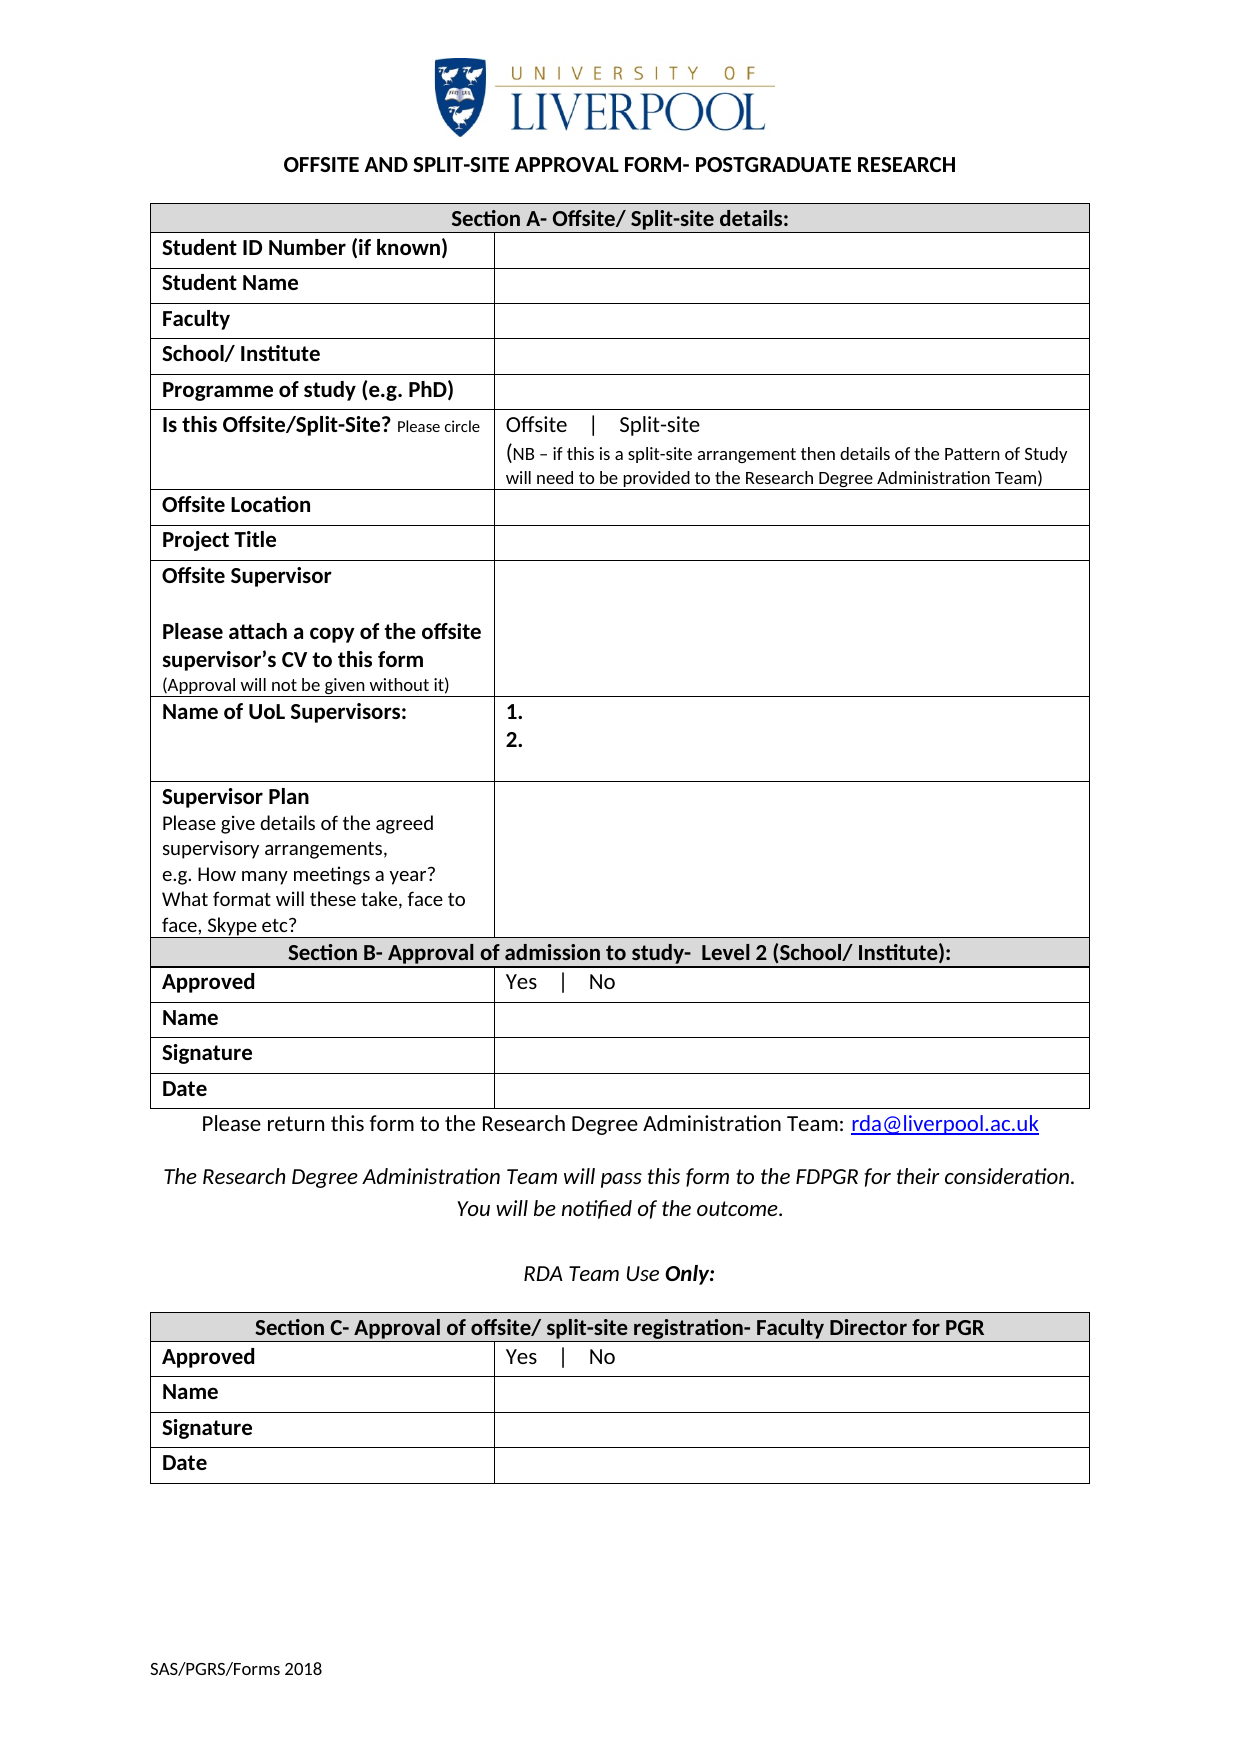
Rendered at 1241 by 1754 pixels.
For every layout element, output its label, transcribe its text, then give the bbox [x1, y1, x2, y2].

table_cell Date [151, 1448, 494, 1482]
table_cell 1. 2. [495, 697, 1089, 781]
table_cell [495, 1038, 1089, 1073]
table_cell Supervisor Plan Please give details of the agreed supervisory arrangements, e.g. How many meetings a year? What format will these take, face to face, Skype etc? [151, 782, 494, 937]
table_cell [495, 782, 1089, 937]
table_cell Offsite Supervisor Please attach a copy of the offsite supervisor’s CV to this form (Approval will not be given without it) [151, 561, 494, 696]
table_cell Approved [151, 1342, 494, 1376]
table_cell [495, 375, 1089, 409]
table_cell [495, 339, 1089, 374]
table_cell Faculty [151, 304, 494, 338]
table_cell [495, 1413, 1089, 1447]
table_cell [495, 1074, 1089, 1108]
table_cell Student Name [151, 269, 494, 303]
table_cell [495, 561, 1089, 696]
table_cell Offsite | Split-site (NB – if this is a split-site arrangement then details of the Pattern of Study will need to be provided to the Research Degree Administration Team) [495, 410, 1089, 489]
table_cell Yes | No [495, 968, 1089, 1002]
table_cell [495, 269, 1089, 303]
table_cell Project Title [151, 526, 494, 560]
table_cell Programme of study (e.g. PhD) [151, 375, 494, 409]
table_cell [495, 490, 1089, 524]
text OFFSITE AND SPLIT-SITE APPROVAL FORM- POSTGRADUATE RESEARCH [150, 150, 1090, 178]
table_header Section A- Offsite/ Split-site details: [151, 204, 1089, 232]
picture [434, 58, 775, 137]
table_cell Offsite Location [151, 490, 494, 524]
text You will be notified of the outcome. [150, 1194, 1090, 1222]
table_cell Yes | No [495, 1342, 1089, 1376]
table_cell Approved [151, 968, 494, 1002]
text The Research Degree Administration Team will pass this form to the FDPGR for their consideration. [150, 1162, 1090, 1190]
table_cell Name [151, 1003, 494, 1037]
table_cell Section B- Approval of admission to study- Level 2 (School/ Institute): [151, 938, 1089, 966]
text Please return this form to the Research Degree Administration Team: rda@liverpool.ac.uk [150, 1109, 1090, 1137]
text RDA Team Use Only: [150, 1259, 1090, 1287]
table_cell Student ID Number (if known) [151, 233, 494, 267]
table_cell [495, 1003, 1089, 1037]
table_cell Signature [151, 1413, 494, 1447]
table_cell Name of UoL Supervisors: [151, 697, 494, 781]
table_cell [495, 1448, 1089, 1482]
table_cell [495, 233, 1089, 267]
table_cell Is this Offsite/Split-Site? Please circle [151, 410, 494, 489]
table_cell [495, 304, 1089, 338]
table_cell Signature [151, 1038, 494, 1073]
table_cell [495, 526, 1089, 560]
table_cell [495, 1377, 1089, 1412]
table_header Section C- Approval of offsite/ split-site registration- Faculty Director for PGR [151, 1313, 1089, 1341]
table_cell School/ Institute [151, 339, 494, 374]
table_cell Name [151, 1377, 494, 1412]
table_cell Date [151, 1074, 494, 1108]
